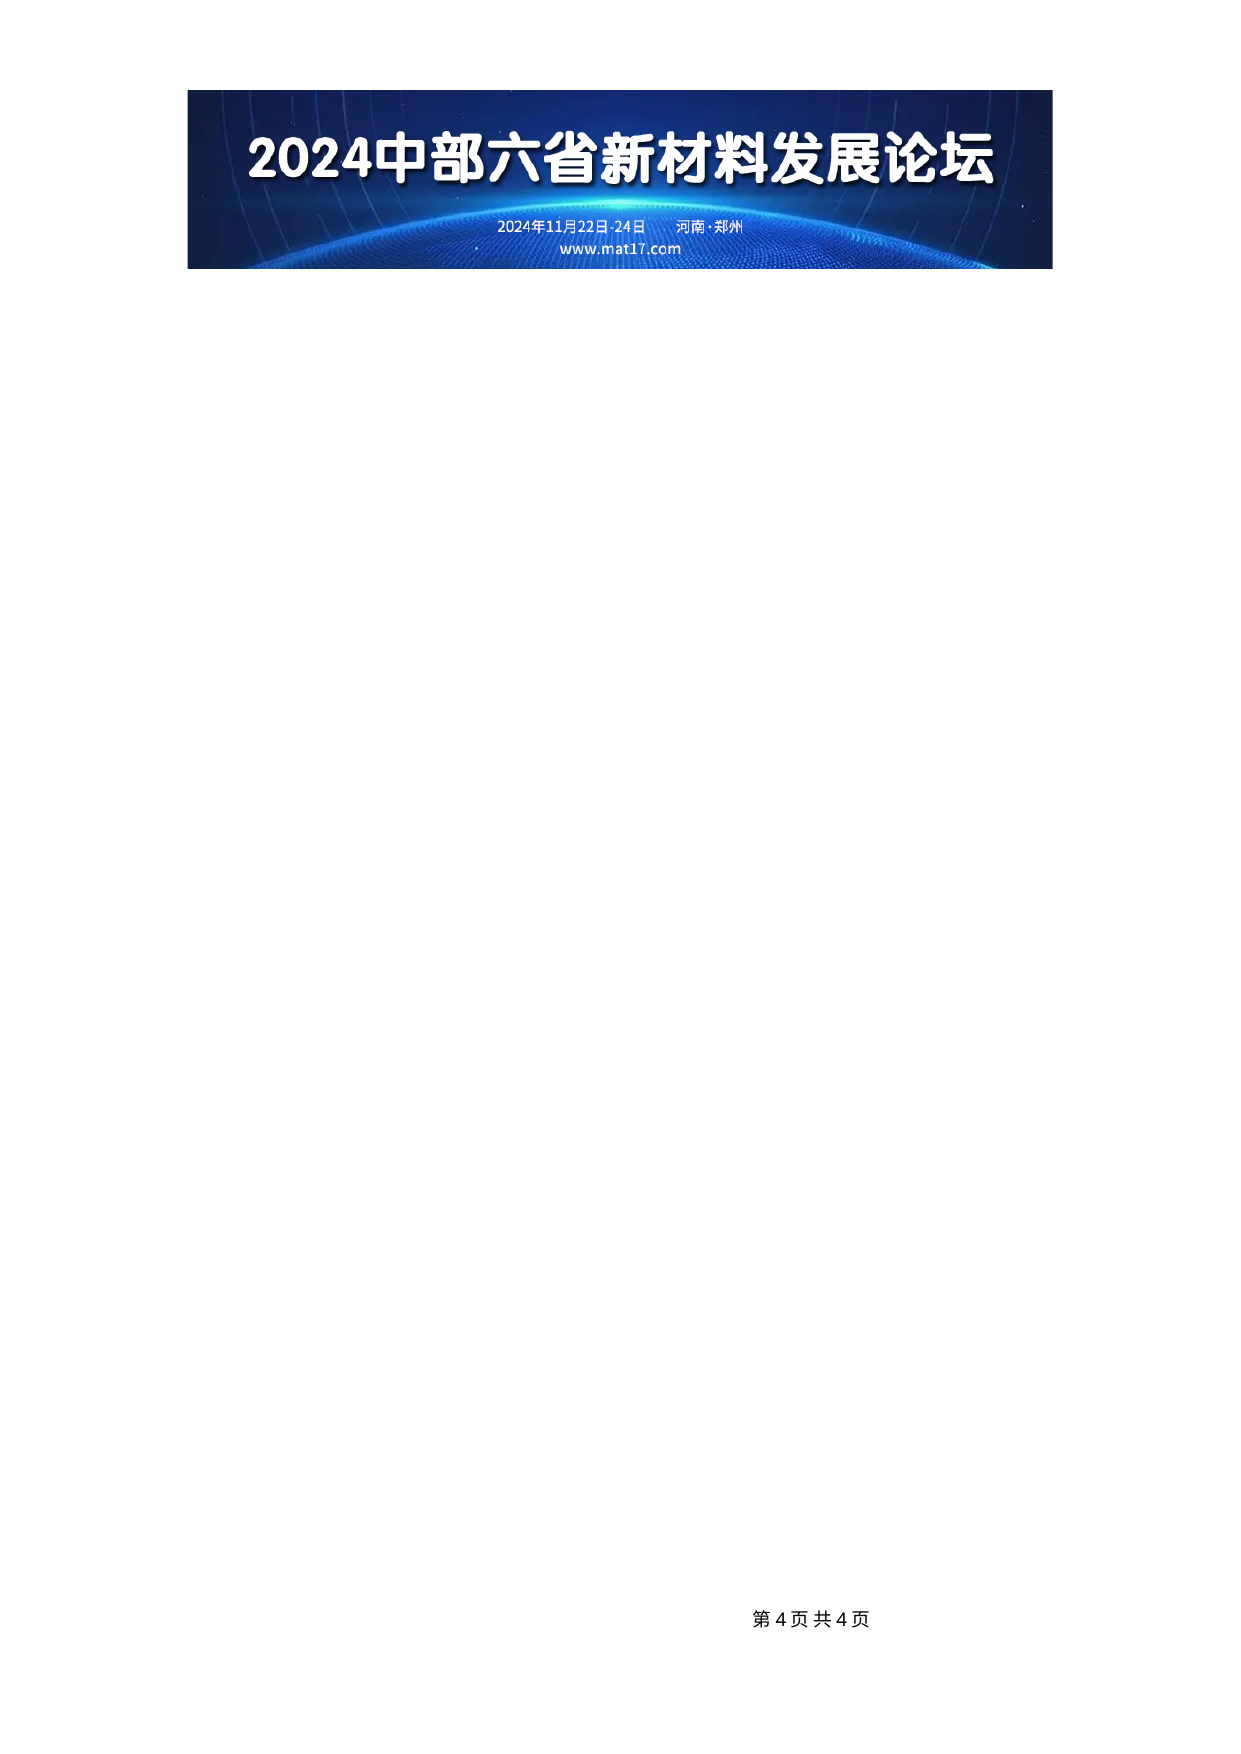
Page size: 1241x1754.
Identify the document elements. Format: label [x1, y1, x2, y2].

picture [187, 90, 1053, 269]
